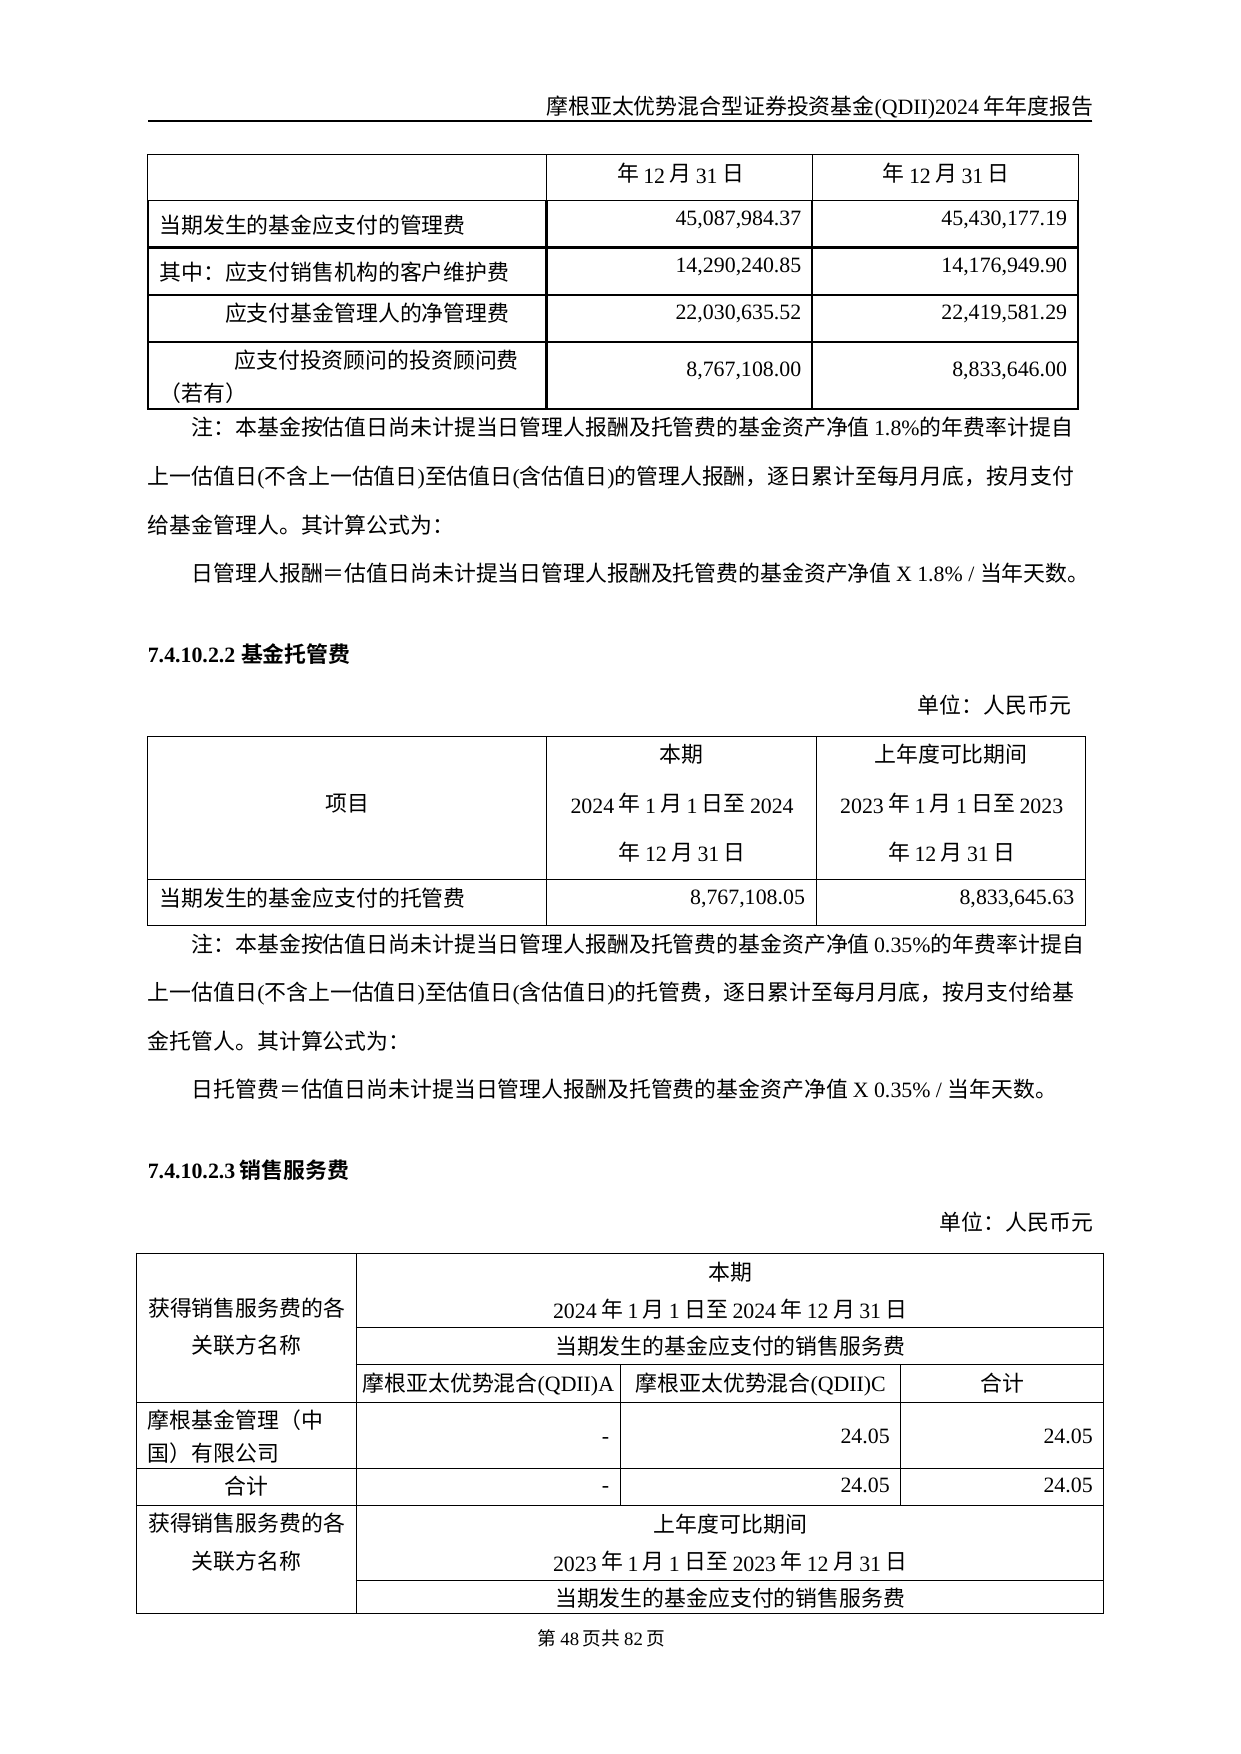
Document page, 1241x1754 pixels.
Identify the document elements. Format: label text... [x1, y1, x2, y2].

table_cell 24.05 [901, 1403, 1103, 1468]
table_cell - [357, 1403, 620, 1468]
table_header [547, 155, 812, 200]
text 单位：人民币元 [149, 688, 1071, 720]
table_cell 22,030,635.52 [548, 296, 811, 341]
table_cell 摩根亚太优势混合(QDII)A [357, 1365, 620, 1402]
table_cell 当期发生的基金应支付的销售服务费 [357, 1328, 1103, 1364]
table_cell 45,430,177.19 [813, 201, 1077, 246]
table_header 本期 2024年1月1日至2024年12月31日 [357, 1254, 1103, 1327]
table_header 获得销售服务费的各关联方名称 [137, 1254, 356, 1402]
table_cell 应支付基金管理人的净管理费 [149, 296, 545, 341]
table_cell 获得销售服务费的各关联方名称 [137, 1506, 356, 1613]
table_cell 45,087,984.37 [548, 201, 811, 246]
table_cell 24.05 [621, 1469, 900, 1505]
table_header 项目 [148, 155, 546, 200]
text 注：本基金按估值日尚未计提当日管理人报酬及托管费的基金资产净值0.35%的年费率计提自上一估值日(不含上一估值日)至估值日(含估值日)的托管费，逐日累计至每月月底，按月支付给基金托管人。其计算公式为： [148, 926, 1092, 1056]
table_cell 合计 [137, 1469, 356, 1505]
table_cell 合计 [901, 1365, 1103, 1402]
text 单位：人民币元 [148, 1204, 1092, 1237]
table_cell 14,176,949.90 [813, 249, 1077, 293]
table_cell 22,419,581.29 [813, 296, 1077, 341]
text 日管理人报酬＝估值日尚未计提当日管理人报酬及托管费的基金资产净值X 1.8% / 当年天数。 [148, 556, 1092, 588]
table_cell 24.05 [621, 1403, 900, 1468]
table_cell - [357, 1469, 620, 1505]
table_cell 8,833,646.00 [813, 343, 1077, 408]
table_header 上年度可比期间 2023年1月1日至2023年12月31日 [817, 737, 1085, 879]
table_cell 当期发生的基金应支付的管理费 [149, 201, 545, 246]
table_header 项目 [148, 737, 546, 879]
table_cell 8,767,108.00 [548, 343, 811, 408]
text 7.4.10.2.2 基金托管费 [148, 636, 1092, 669]
table_cell 其中：应支付销售机构的客户维护费 [149, 249, 545, 293]
text 7.4.10.2.3销售服务费 [148, 1153, 1092, 1185]
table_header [813, 155, 1078, 200]
table_cell 应支付投资顾问的投资顾问费（若有） [149, 343, 545, 408]
text 日托管费＝估值日尚未计提当日管理人报酬及托管费的基金资产净值 X 0.35% / 当年天数。 [148, 1072, 1092, 1104]
table_cell 摩根基金管理（中国）有限公司 [137, 1403, 356, 1468]
table_cell 当期发生的基金应支付的销售服务费 [357, 1581, 1103, 1613]
table_cell 24.05 [901, 1469, 1103, 1505]
table_cell 摩根亚太优势混合(QDII)C [621, 1365, 900, 1402]
table_cell 上年度可比期间 2023年1月1日至2023年12月31日 [357, 1506, 1103, 1579]
table_cell 14,290,240.85 [548, 249, 811, 293]
table_header 本期 2024年1月1日至2024年12月31日 [547, 737, 816, 879]
table_cell 8,767,108.05 [547, 880, 816, 925]
text 注：本基金按估值日尚未计提当日管理人报酬及托管费的基金资产净值1.8%的年费率计提自上一估值日(不含上一估值日)至估值日(含估值日)的管理人报酬，逐日累计至每月月底，按月支付给基金管理人。其计算公式为： [148, 410, 1092, 540]
table_cell 当期发生的基金应支付的托管费 [148, 880, 546, 925]
table_cell 8,833,645.63 [817, 880, 1085, 925]
